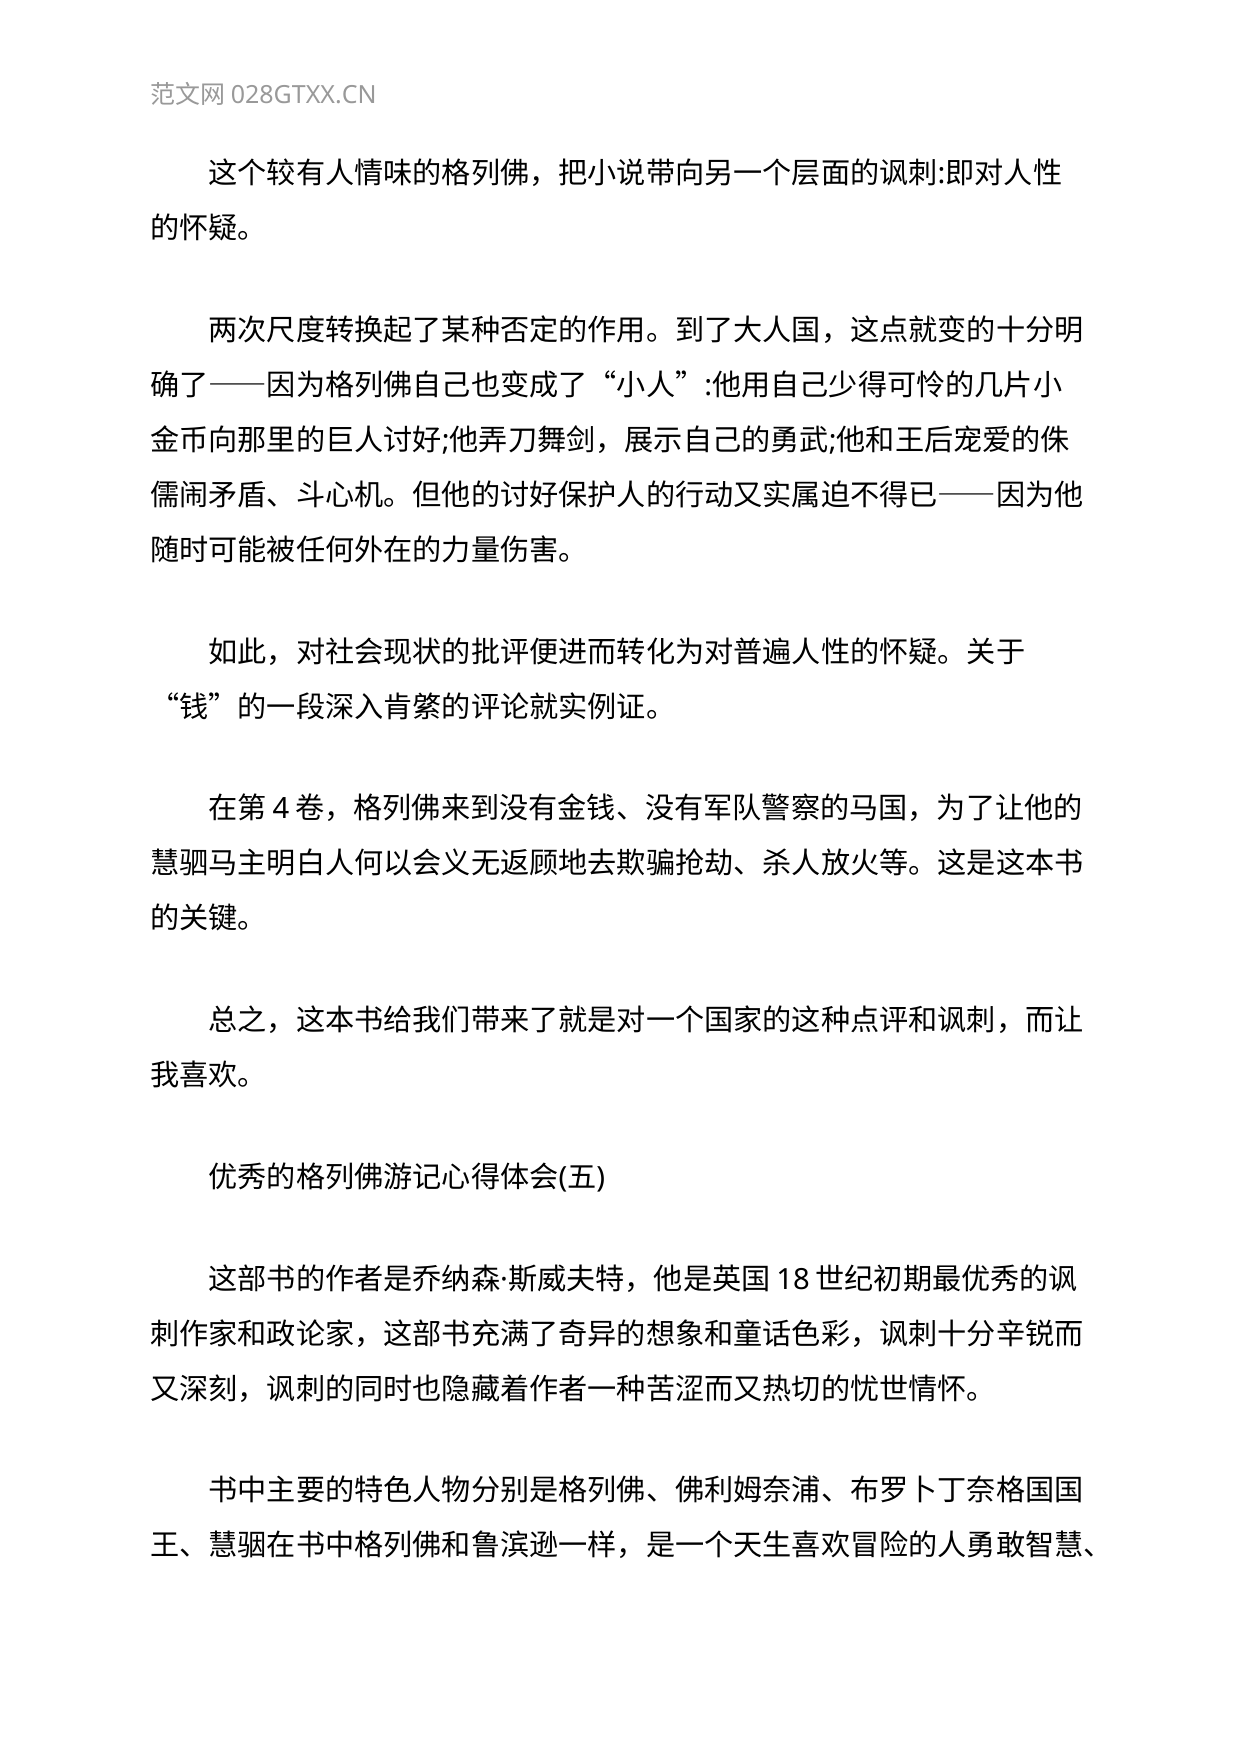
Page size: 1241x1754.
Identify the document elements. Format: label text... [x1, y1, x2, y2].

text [150, 1467, 1090, 1564]
text 这个较有人情味的格列佛，把小说带向另一个层面的讽刺:即对人性的怀疑。 [150, 150, 1090, 247]
text 这部书的作者是乔纳森·斯威夫特，他是英国18世纪初期最优秀的讽刺作家和政论家，这部书充满了奇异的想象和童话色彩，讽刺十分辛锐而又深刻，讽刺的同时也隐藏着作者一种苦涩而又热切的忧世情怀。 [150, 1255, 1090, 1407]
text 在第4卷，格列佛来到没有金钱、没有军队警察的马国，为了让他的慧驷马主明白人何以会义无返顾地去欺骗抢劫、杀人放火等。这是这本书的关键。 [150, 785, 1090, 937]
text 总之，这本书给我们带来了就是对一个国家的这种点评和讽刺，而让我喜欢。 [150, 997, 1090, 1094]
text 两次尺度转换起了某种否定的作用。到了大人国，这点就变的十分明确了——因为格列佛自己也变成了“小人”:他用自己少得可怜的几片小金币向那里的巨人讨好;他弄刀舞剑，展示自己的勇武;他和王后宠爱的侏儒闹矛盾、斗心机。但他的讨好保护人的行动又实属迫不得已——因为他随时可能被任何外在的力量伤害。 [150, 307, 1090, 569]
text 如此，对社会现状的批评便进而转化为对普遍人性的怀疑。关于“钱”的一段深入肯綮的评论就实例证。 [150, 628, 1090, 726]
text 优秀的格列佛游记心得体会(五) [150, 1153, 1090, 1196]
